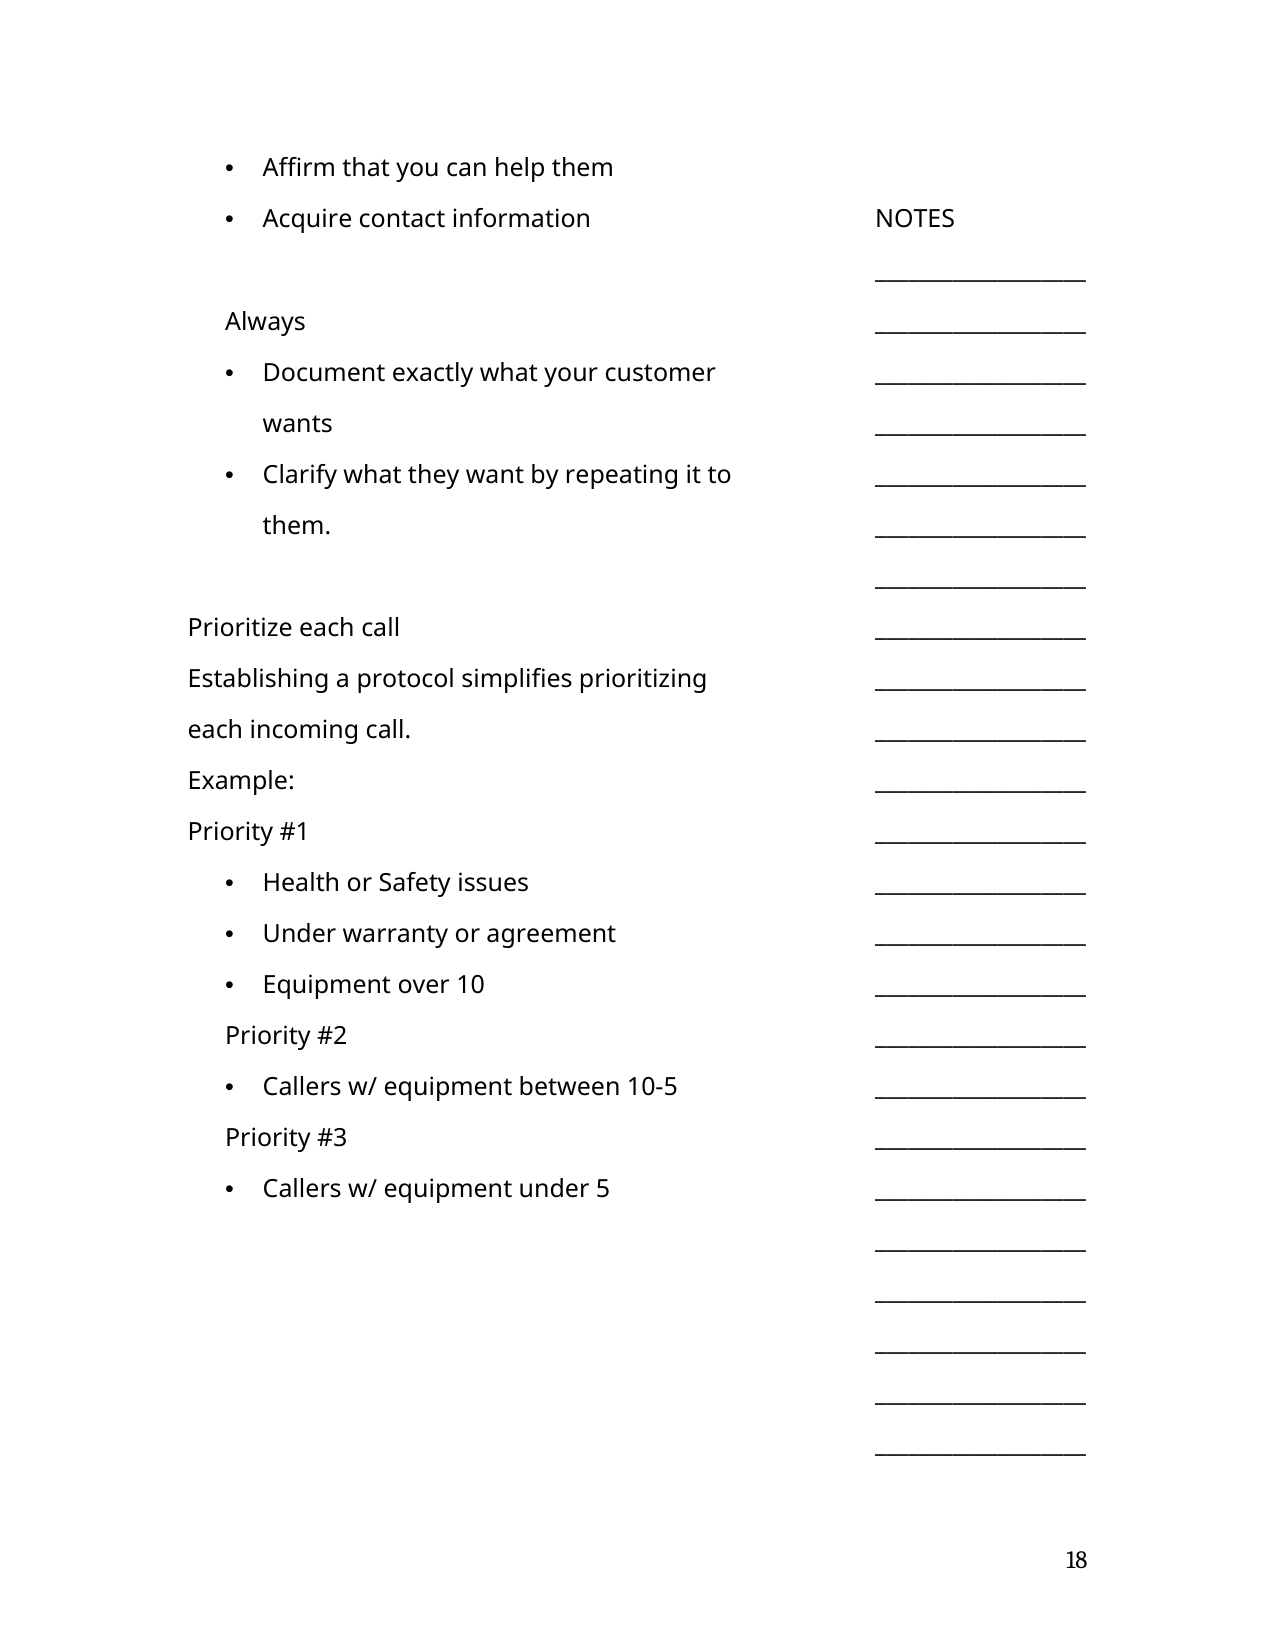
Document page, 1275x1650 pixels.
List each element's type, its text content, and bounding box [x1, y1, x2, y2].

text Example: [187, 762, 762, 797]
text Establishing a protocol simplifies prioritizing each incoming call. [187, 660, 762, 746]
text Priority #1 [187, 813, 762, 848]
list Callers w/ equipment under 5 [225, 1171, 762, 1205]
text NOTES [875, 201, 1087, 235]
list Under warranty or agreement [225, 916, 762, 950]
text Priority #2 [225, 1018, 762, 1052]
list Affirm that you can help them [225, 150, 762, 184]
list Health or Safety issues [225, 864, 762, 899]
list Acquire contact information [225, 201, 762, 235]
list Clarify what they want by repeating it to them. [225, 456, 762, 541]
list Callers w/ equipment between 10-5 [225, 1069, 762, 1103]
text Always [225, 303, 762, 337]
text Priority #3 [225, 1120, 762, 1154]
list Equipment over 10 [225, 967, 762, 1001]
list Document exactly what your customer wants [225, 354, 762, 439]
text Prioritize each call [187, 609, 762, 643]
